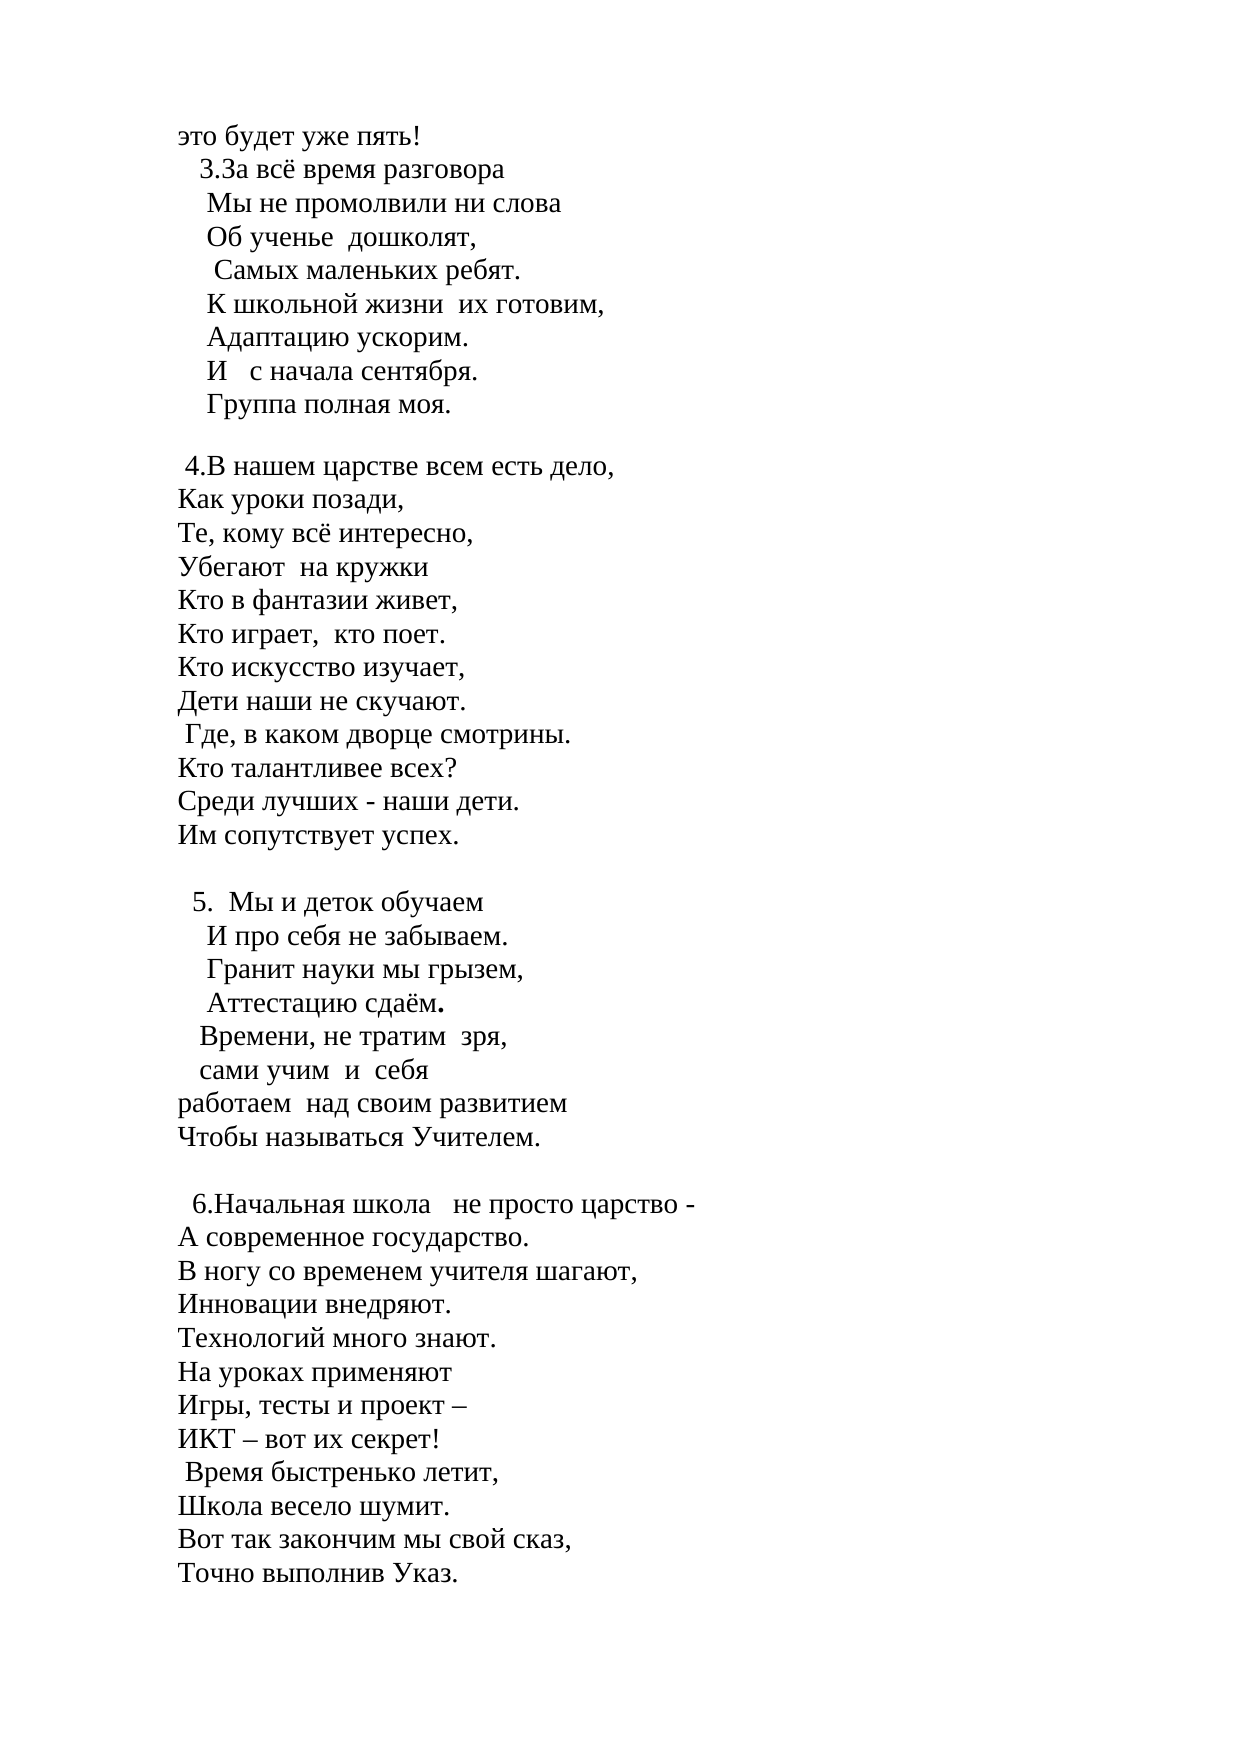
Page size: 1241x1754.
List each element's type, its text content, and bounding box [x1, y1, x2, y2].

text Им сопутствует успех. [177, 817, 1152, 851]
text работаем над своим развитием [177, 1085, 1152, 1119]
text На уроках применяют [177, 1354, 1152, 1387]
text И с начала сентября. [177, 353, 1152, 386]
text сами учим и себя [177, 1052, 1152, 1085]
text Дети наши не скучают. [177, 683, 1152, 716]
text Чтобы называться Учителем. [177, 1119, 1152, 1152]
text Аттестацию сдаём. [177, 985, 1152, 1018]
text Убегают на кружки [177, 549, 1152, 582]
text Точно выполнив Указ. [177, 1555, 1152, 1588]
text 4.В нашем царстве всем есть дело, [177, 448, 1152, 482]
text Кто в фантазии живет, [177, 582, 1152, 616]
text Среди лучших - наши дети. [177, 783, 1152, 817]
text 3.За всё время разговора [177, 152, 1152, 185]
text Школа весело шумит. [177, 1488, 1152, 1521]
text Мы не промолвили ни слова [177, 185, 1152, 219]
text Гранит науки мы грызем, [177, 951, 1152, 985]
text В ногу со временем учителя шагают, [177, 1253, 1152, 1287]
text Инновации внедряют. [177, 1287, 1152, 1320]
text Адаптацию ускорим. [177, 319, 1152, 353]
text Те, кому всё интересно, [177, 515, 1152, 549]
text И про себя не забываем. [177, 918, 1152, 951]
text Кто играет, кто поет. [177, 616, 1152, 649]
text Вот так закончим мы свой сказ, [177, 1521, 1152, 1555]
text это будет уже пять! [177, 118, 1152, 152]
text Технологий много знают. [177, 1320, 1152, 1354]
text Об ученье дошколят, [177, 219, 1152, 252]
text 5. Мы и деток обучаем [177, 884, 1152, 918]
text Самых маленьких ребят. [177, 252, 1152, 286]
text Кто талантливее всех? [177, 750, 1152, 783]
text Группа полная моя. [177, 386, 1152, 420]
text Игры, тесты и проект – [177, 1387, 1152, 1421]
text А современное государство. [177, 1219, 1152, 1253]
text Где, в каком дворце смотрины. [177, 716, 1152, 750]
text К школьной жизни их готовим, [177, 286, 1152, 319]
text Кто искусство изучает, [177, 649, 1152, 683]
text 6.Начальная школа не просто царство - [177, 1186, 1152, 1219]
text Как уроки позади, [177, 482, 1152, 515]
text Время быстренько летит, [177, 1454, 1152, 1488]
text Времени, не тратим зря, [177, 1018, 1152, 1052]
text ИКТ – вот их секрет! [177, 1421, 1152, 1454]
